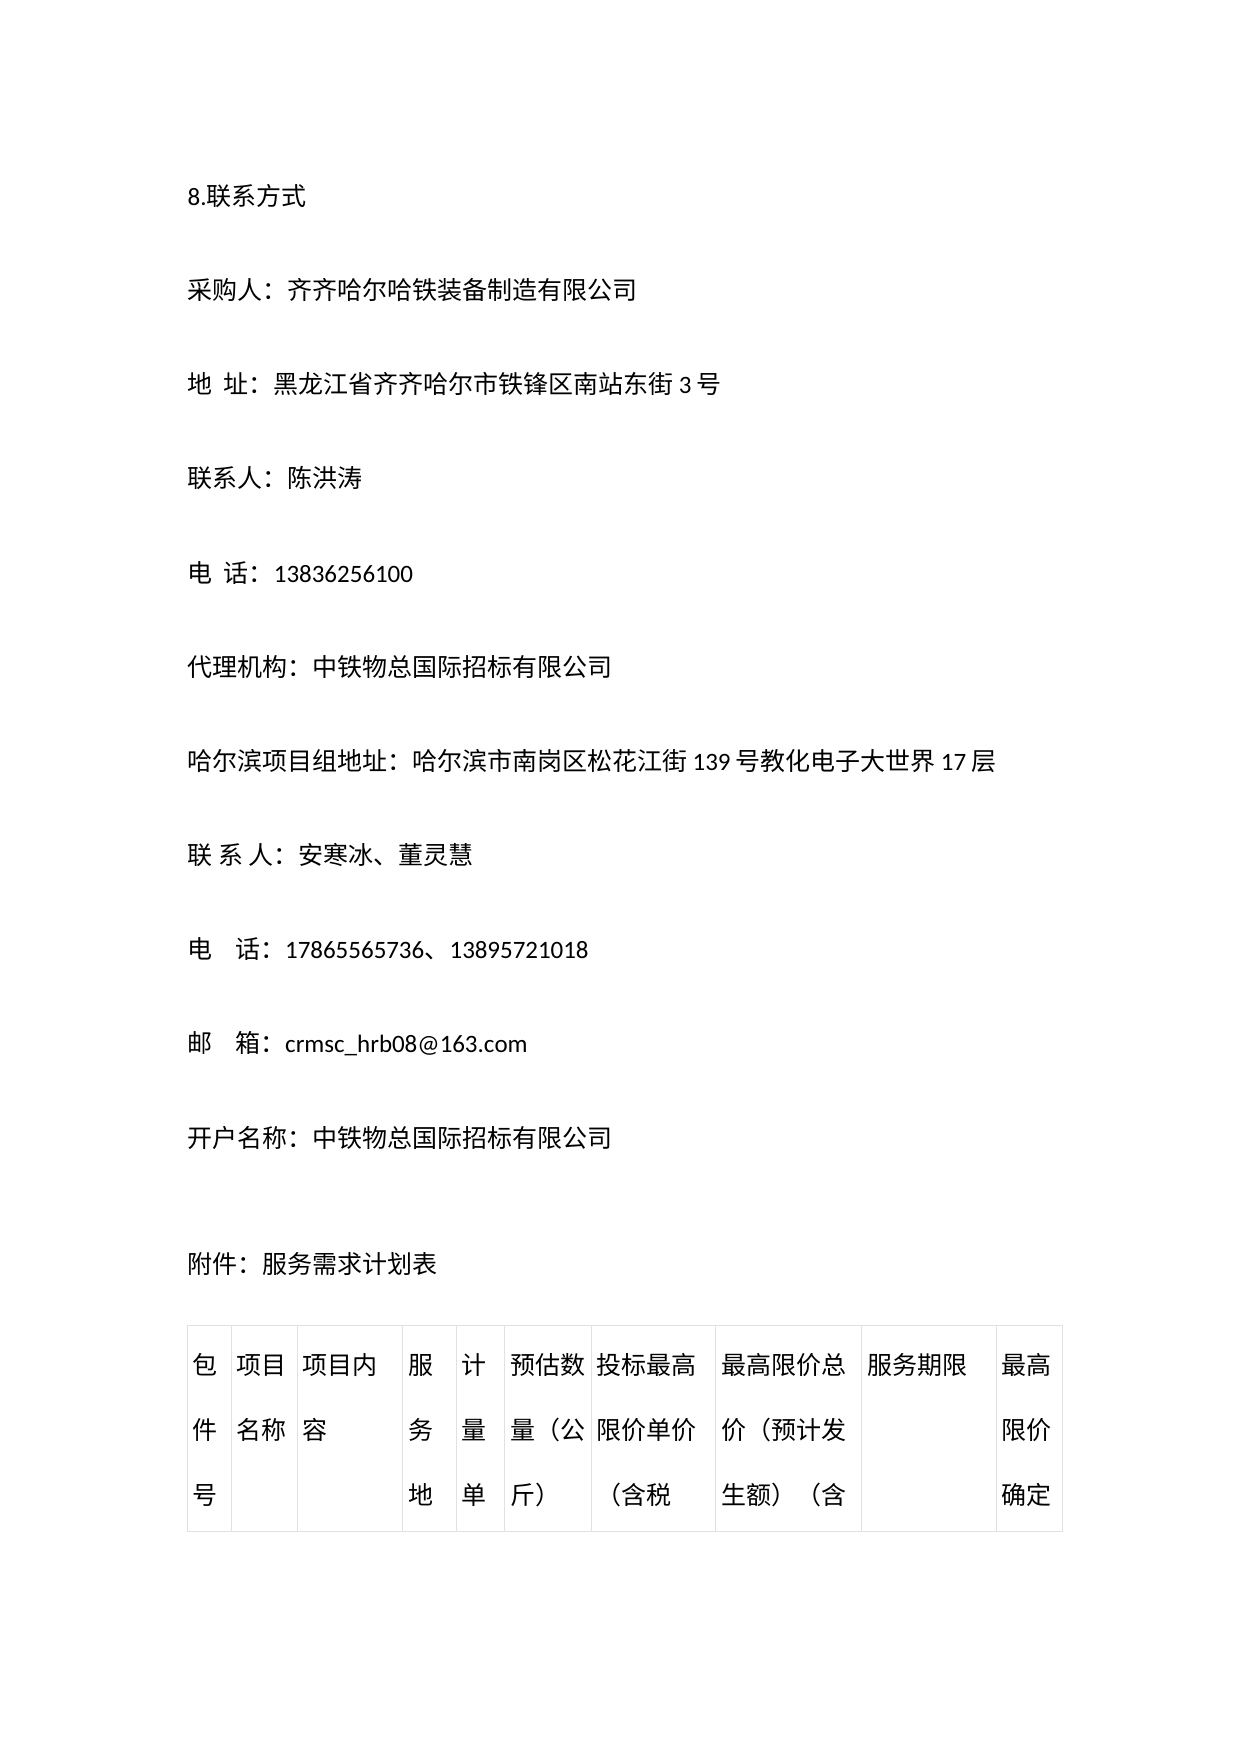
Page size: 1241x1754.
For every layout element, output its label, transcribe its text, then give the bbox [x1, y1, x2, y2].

text 开户名称：中铁物总国际招标有限公司 [187, 1104, 1053, 1169]
text 邮 箱：crmsc_hrb08@163.com [187, 1009, 1053, 1074]
table_header 服务期限 [862, 1326, 996, 1531]
table_header 投标最高限价单价（含税9%，元） [592, 1326, 715, 1531]
text 电 话：13836256100 [187, 539, 1053, 604]
table_header 最高限价确定依据 [997, 1326, 1062, 1531]
text 地 址：黑龙江省齐齐哈尔市铁锋区南站东街3号 [187, 350, 1053, 415]
table_header 服务地点 [403, 1326, 456, 1531]
text 采购人：齐齐哈尔哈铁装备制造有限公司 [187, 256, 1053, 321]
table_header 计量单位 [457, 1326, 504, 1531]
text 代理机构：中铁物总国际招标有限公司 [187, 633, 1053, 698]
table_header 项目内容 [298, 1326, 402, 1531]
text 联系人：陈洪涛 [187, 444, 1053, 509]
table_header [716, 1326, 861, 1531]
text 哈尔滨项目组地址：哈尔滨市南岗区松花江街139号教化电子大世界17层 [187, 727, 1053, 792]
text 8.联系方式 [187, 162, 1053, 227]
table_header 预估数量（公斤） [505, 1326, 591, 1531]
table_header 包件号 [188, 1326, 231, 1531]
table_header 项目名称 [232, 1326, 297, 1531]
text 电 话：17865565736、13895721018 [187, 915, 1053, 980]
text 附件：服务需求计划表 [187, 1198, 1053, 1295]
text 联 系 人：安寒冰、董灵慧 [187, 821, 1053, 886]
